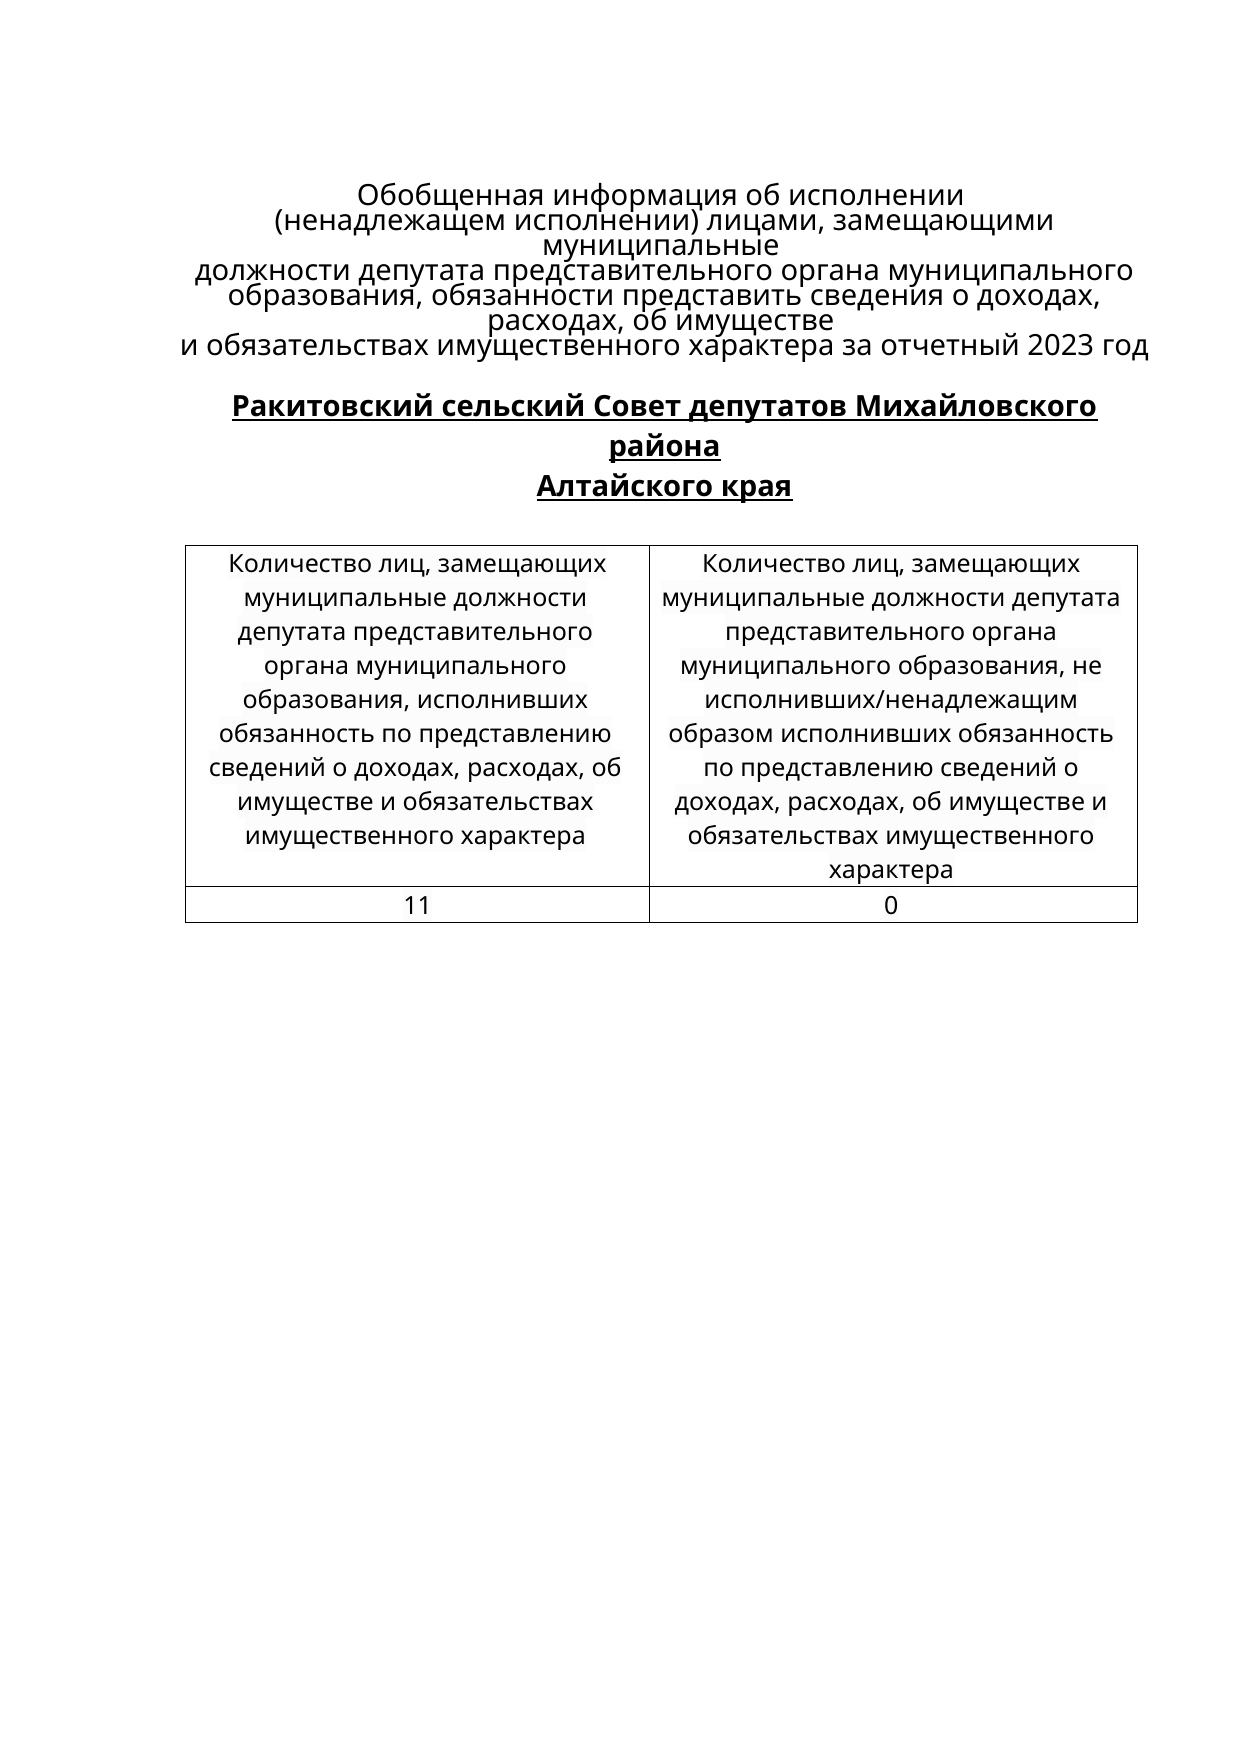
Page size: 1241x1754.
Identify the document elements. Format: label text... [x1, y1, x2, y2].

text Алтайского края [177, 465, 1152, 505]
text Ракитовский сельский Совет депутатов Михайловского района [177, 386, 1152, 465]
table_cell 0 [650, 887, 1137, 922]
table_cell 11 [186, 887, 649, 922]
text Обобщенная информация об исполнении (ненадлежащем исполнении) лицами, замещающими муниципальные должности депутата представительного органа муниципального образования, обязанности представить сведения о доходах, расходах, об имуществе и обязательствах имущественного характера за отчетный 2023 год [177, 186, 1152, 361]
table_header Количество лиц, замещающих муниципальные должности депутата представительного органа муниципального образования, не исполнивших/ненадлежащим образом исполнивших обязанность по представлению сведений о доходах, расходах, об имуществе и обязательствах имущественного характера [650, 546, 1137, 886]
table_header Количество лиц, замещающих муниципальные должности депутата представительного органа муниципального образования, исполнивших обязанность по представлению сведений о доходах, расходах, об имуществе и обязательствах имущественного характера [186, 546, 649, 886]
